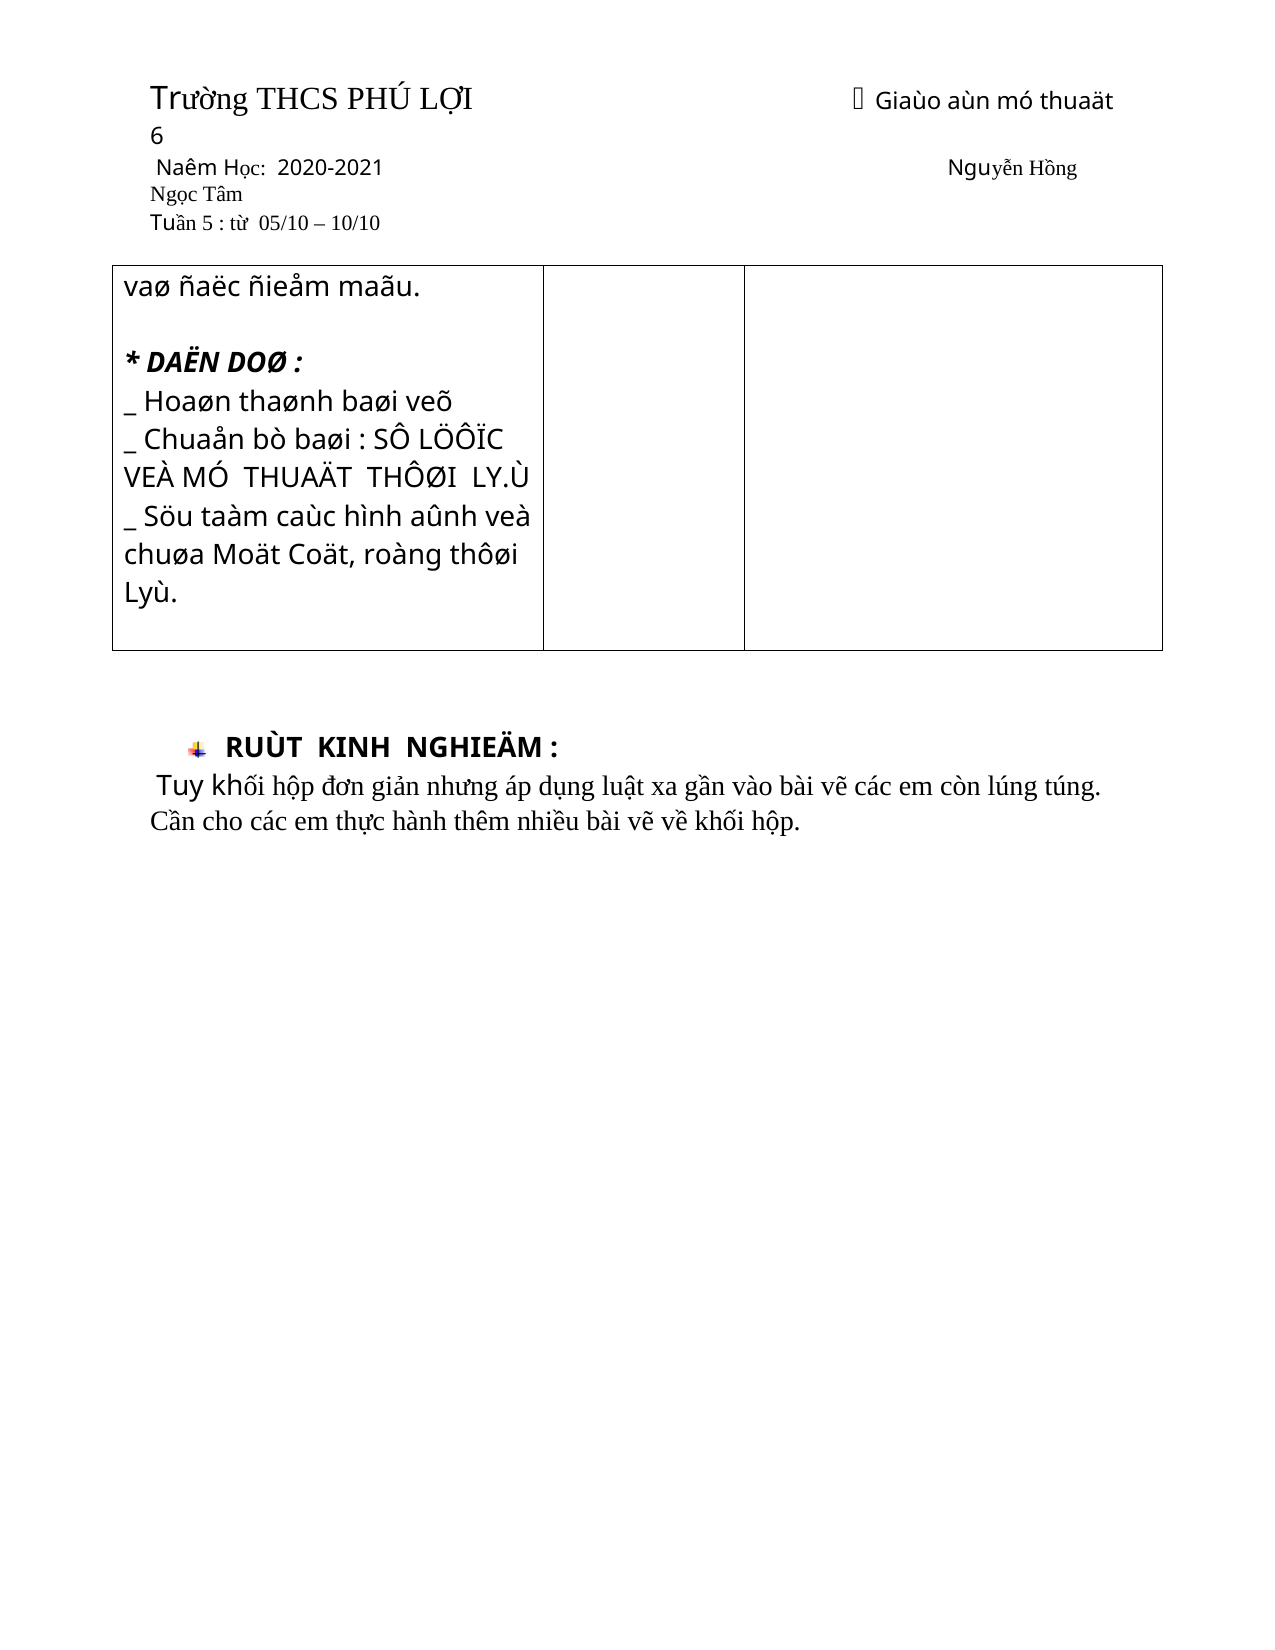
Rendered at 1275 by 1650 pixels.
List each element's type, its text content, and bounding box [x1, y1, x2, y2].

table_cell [544, 266, 744, 649]
subtitle RUÙT KINH NGHIEÄM : [187, 727, 1125, 766]
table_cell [745, 266, 1162, 649]
text Tuy khối hộp đơn giản nhưng áp dụng luật xa gần vào bài vẽ các em còn lúng túng. Cần cho các em thực hành thêm nhiều bài vẽ về khối hộp. [150, 766, 1125, 836]
picture [188, 740, 206, 758]
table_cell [113, 266, 543, 649]
